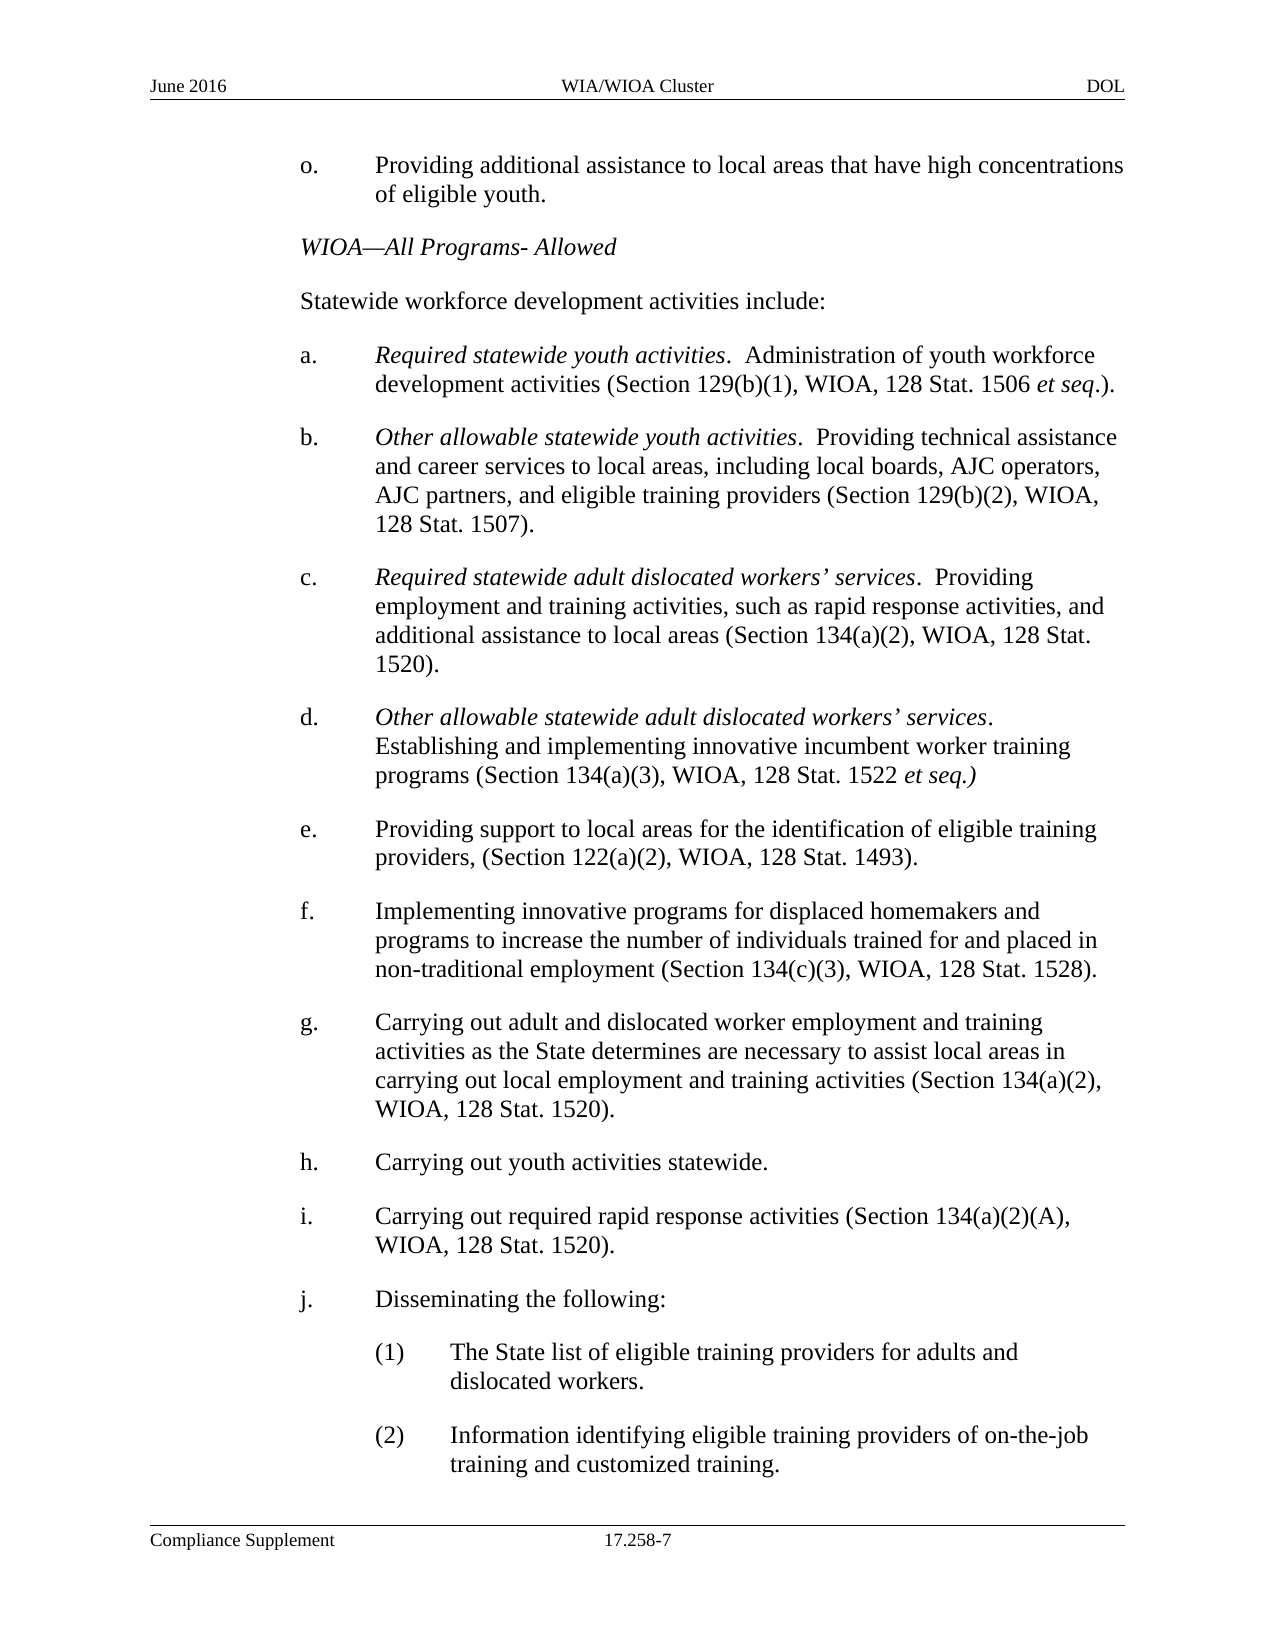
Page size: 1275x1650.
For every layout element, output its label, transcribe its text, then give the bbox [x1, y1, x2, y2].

text o. Providing additional assistance to local areas that have high concentrations of eligible youth. [300, 150, 1125, 207]
text j. Disseminating the following: [150, 1284, 1125, 1312]
text f. Implementing innovative programs for displaced homemakers and programs to increase the number of individuals trained for and placed in non-traditional employment (Section 134(c)(3), WIOA, 128 Stat. 1528). [300, 896, 1125, 982]
text (1) The State list of eligible training providers for adults and dislocated workers. [375, 1337, 1125, 1395]
text h. Carrying out youth activities statewide. [300, 1147, 1125, 1176]
text i. Carrying out required rapid response activities (Section 134(a)(2)(A), WIOA, 128 Stat. 1520). [300, 1201, 1125, 1259]
list Other allowable statewide youth activities. Providing technical assistance and career services to local areas, including local boards, AJC operators, AJC partners, and eligible training providers (Section 129(b)(2), WIOA, 128 Stat. 1507). [300, 422, 1125, 537]
text (2) Information identifying eligible training providers of on-the-job training and customized training. [375, 1420, 1125, 1477]
text WIOA—All Programs- Allowed [300, 232, 1125, 261]
list Required statewide youth activities. Administration of youth workforce development activities (Section 129(b)(1), WIOA, 128 Stat. 1506 et seq.). [300, 340, 1125, 397]
list Required statewide adult dislocated workers’ services. Providing employment and training activities, such as rapid response activities, and additional assistance to local areas (Section 134(a)(2), WIOA, 128 Stat. 1520). [300, 562, 1125, 677]
text g. Carrying out adult and dislocated worker employment and training activities as the State determines are necessary to assist local areas in carrying out local employment and training activities (Section 134(a)(2), WIOA, 128 Stat. 1520). [300, 1007, 1125, 1122]
list Other allowable statewide adult dislocated workers’ services. Establishing and implementing innovative incumbent worker training programs (Section 134(a)(3), WIOA, 128 Stat. 1522 et seq.) [300, 702, 1125, 789]
text Statewide workforce development activities include: [300, 286, 1125, 315]
text e. Providing support to local areas for the identification of eligible training providers, (Section 122(a)(2), WIOA, 128 Stat. 1493). [300, 814, 1125, 871]
